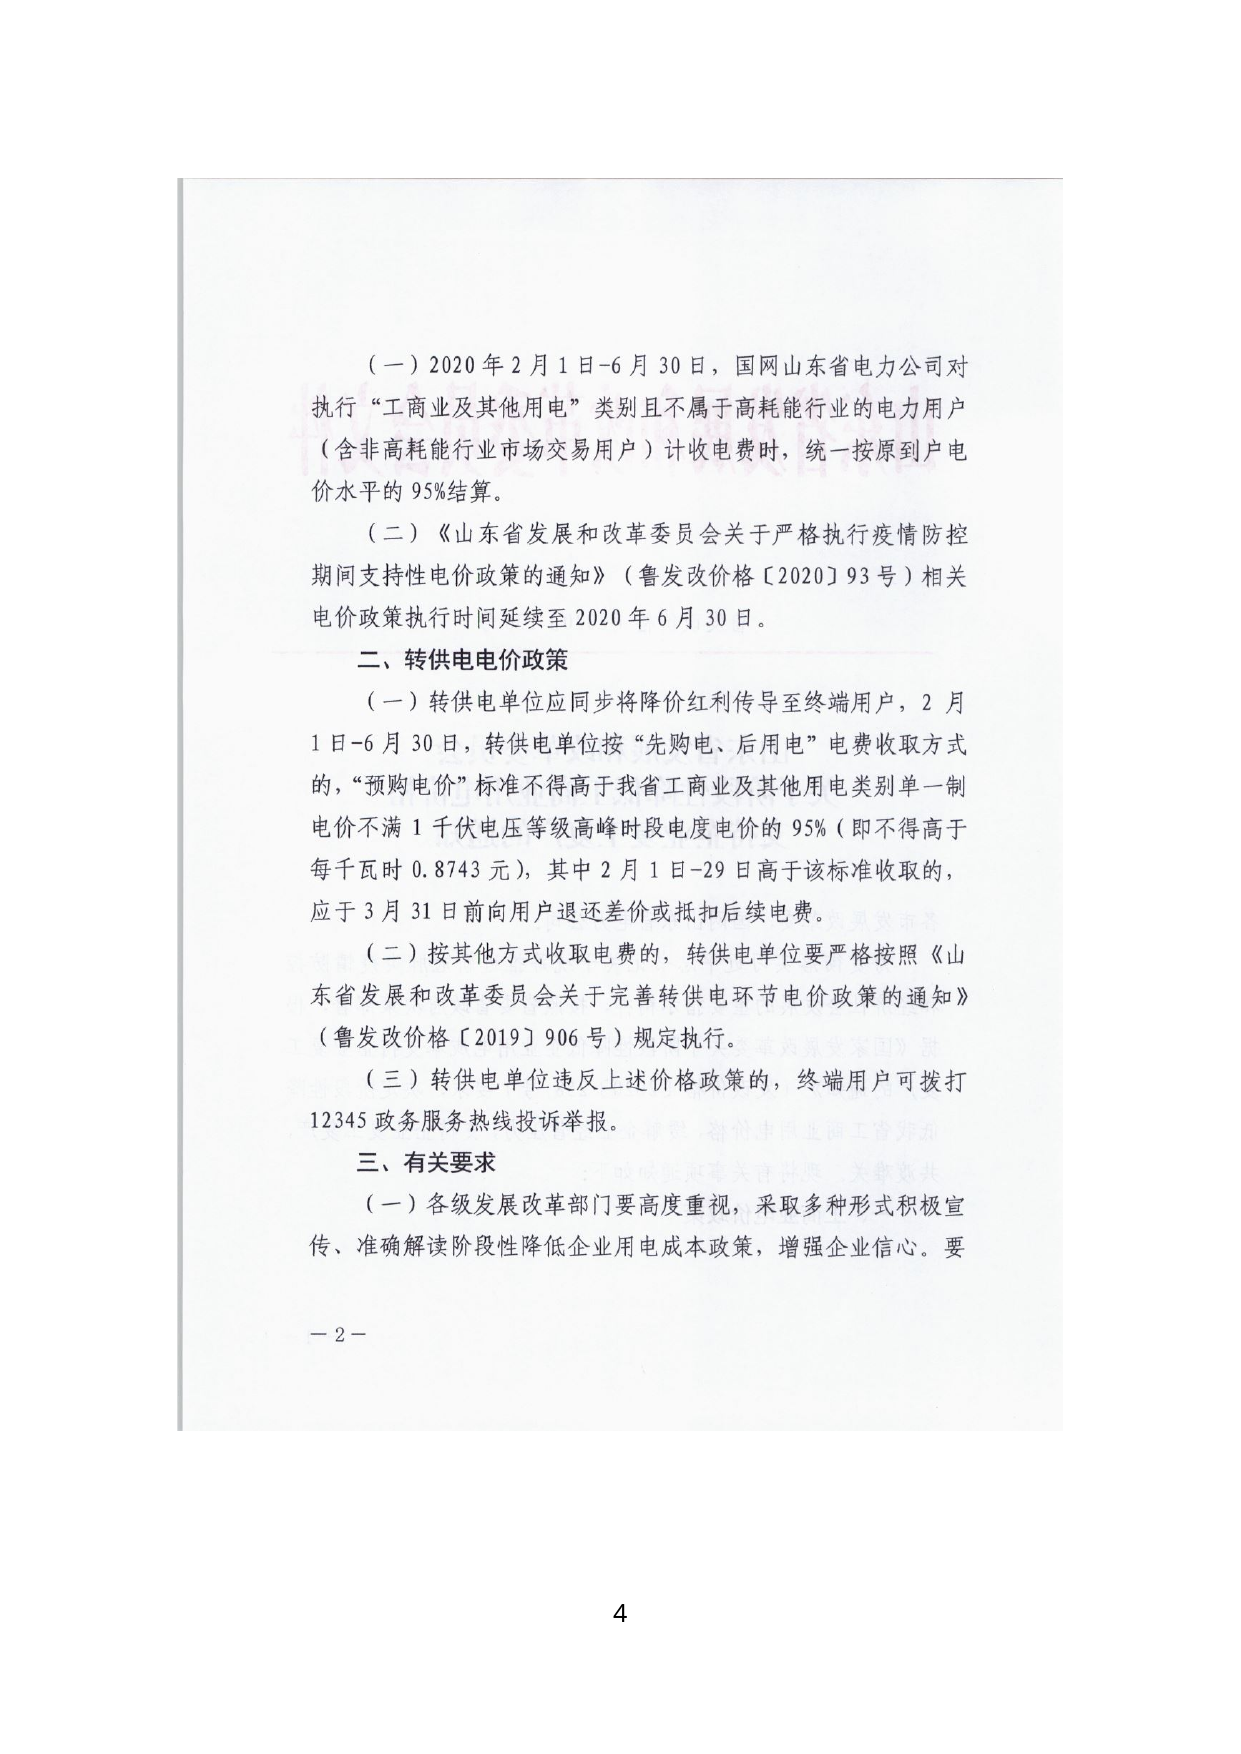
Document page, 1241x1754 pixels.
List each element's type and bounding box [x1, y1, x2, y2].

picture [177, 178, 1063, 1431]
